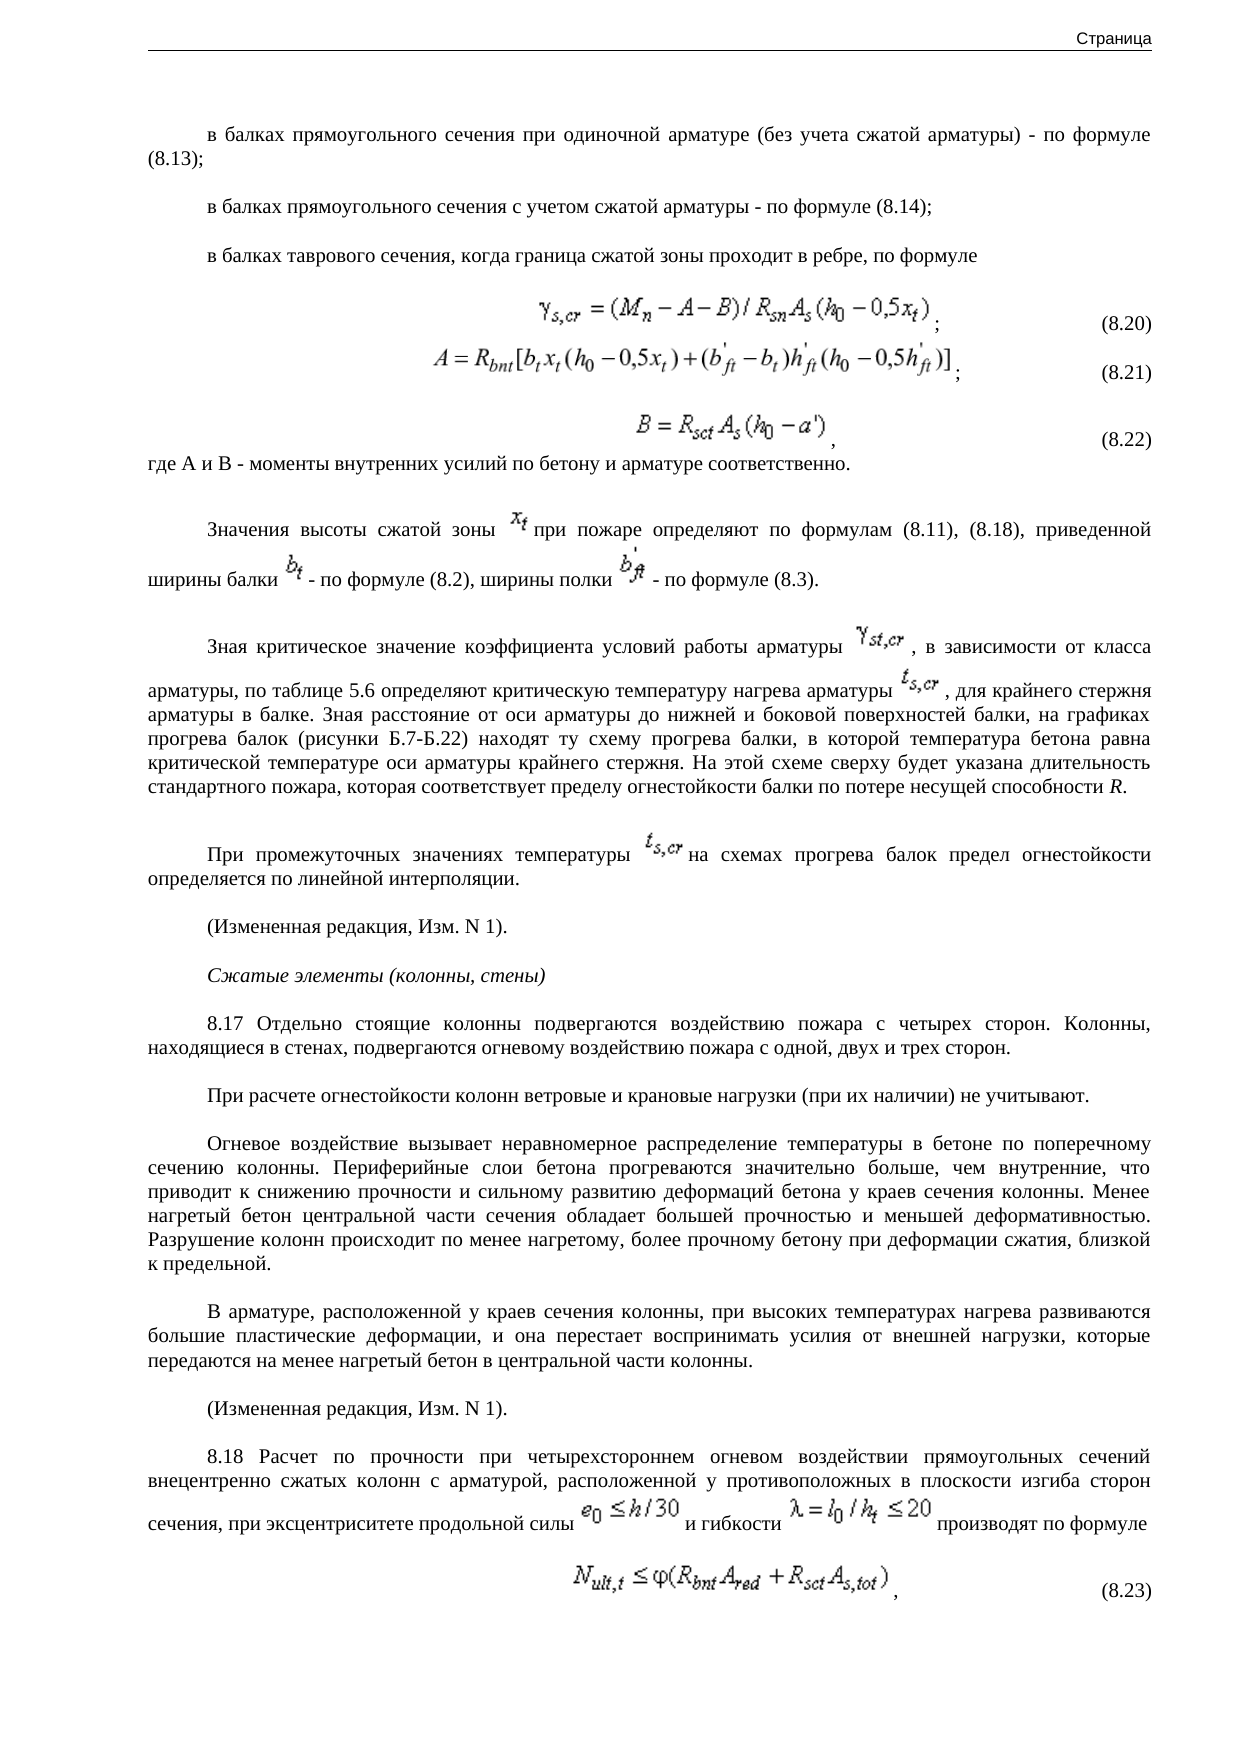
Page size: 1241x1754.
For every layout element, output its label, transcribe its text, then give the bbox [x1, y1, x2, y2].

text 8.18 Расчет по прочности при четырехстороннем огневом воздействии прямоугольных сечений внецентренно сжатых колонн с арматурой, расположенной у противоположных в плоскости изгиба сторон сечения, при эксцентриситете продольной силы и гибкости производят по формуле [148, 1444, 1152, 1534]
text Значения высоты сжатой зоны при пожаре определяют по формулам (8.11), (8.18), приведенной ширины балки - по формуле (8.2), ширины полки - по формуле (8.3). [148, 499, 1152, 591]
text Зная критическое значение коэффициента условий работы арматуры , в зависимости от класса арматуры, по таблице 5.6 определяют критическую температуру нагрева арматуры , для крайнего стержня арматуры в балке. Зная расстояние от оси арматуры до нижней и боковой поверхностей балки, на графиках прогрева балок (рисунки Б.7-Б.22) находят ту схему прогрева балки, в которой температура бетона равна критической температуре оси арматуры крайнего стержня. На этой схеме сверху будет указана длительность стандартного пожара, которая соответствует пределу огнестойкости балки по потере несущей способности R. [148, 615, 1152, 798]
picture [786, 1491, 937, 1530]
text 8.17 Отдельно стоящие колонны подвергаются воздействию пожара с четырех сторон. Колонны, находящиеся в стенах, подвергаются огневому воздействию пожара с одной, двух и трех сторон. [148, 1011, 1152, 1059]
picture [283, 548, 308, 586]
picture [506, 498, 534, 537]
picture [428, 334, 955, 380]
text При промежуточных значениях температуры на схемах прогрева балок предел огнестойкости определяется по линейной интерполяции. [148, 822, 1152, 890]
picture [617, 541, 653, 586]
text При расчете огнестойкости колонн ветровые и крановые нагрузки (при их наличии) не учитывают. [148, 1083, 1152, 1107]
picture [632, 407, 831, 446]
picture [579, 1491, 685, 1530]
picture [535, 290, 935, 330]
text В арматуре, расположенной у краев сечения колонны, при высоких температурах нагрева развиваются большие пластические деформации, и она перестает воспринимать усилия от внешней нагрузки, которые передаются на менее нагретый бетон в центральной части колонны. [148, 1299, 1152, 1372]
text (Измененная редакция, Изм. N 1). [148, 914, 1152, 938]
picture [852, 614, 912, 654]
text где A и B - моменты внутренних усилий по бетону и арматуре соответственно. [148, 451, 1152, 474]
text , (8.22) [148, 408, 1152, 451]
picture [643, 822, 688, 862]
text в балках таврового сечения, когда граница сжатой зоны проходит в ребре, по формуле [148, 243, 1152, 267]
picture [899, 658, 945, 698]
text (Измененная редакция, Изм. N 1). [148, 1396, 1152, 1420]
text Огневое воздействие вызывает неравномерное распределение температуры в бетоне по поперечному сечению колонны. Периферийные слои бетона прогреваются значительно больше, чем внутренние, что приводит к снижению прочности и сильному развитию деформаций бетона у краев сечения колонны. Менее нагретый бетон центральной части сечения обладает большей прочностью и меньшей деформативностью. Разрушение колонн происходит по менее нагретому, более прочному бетону при деформации сжатия, близкой к предельной. [148, 1131, 1152, 1275]
text Сжатые элементы (колонны, стены) [148, 962, 1152, 987]
picture [569, 1558, 894, 1598]
text в балках прямоугольного сечения при одиночной арматуре (без учета сжатой арматуры) - по формуле (8.13); [148, 122, 1152, 170]
text в балках прямоугольного сечения с учетом сжатой арматуры - по формуле (8.14); [148, 194, 1152, 218]
